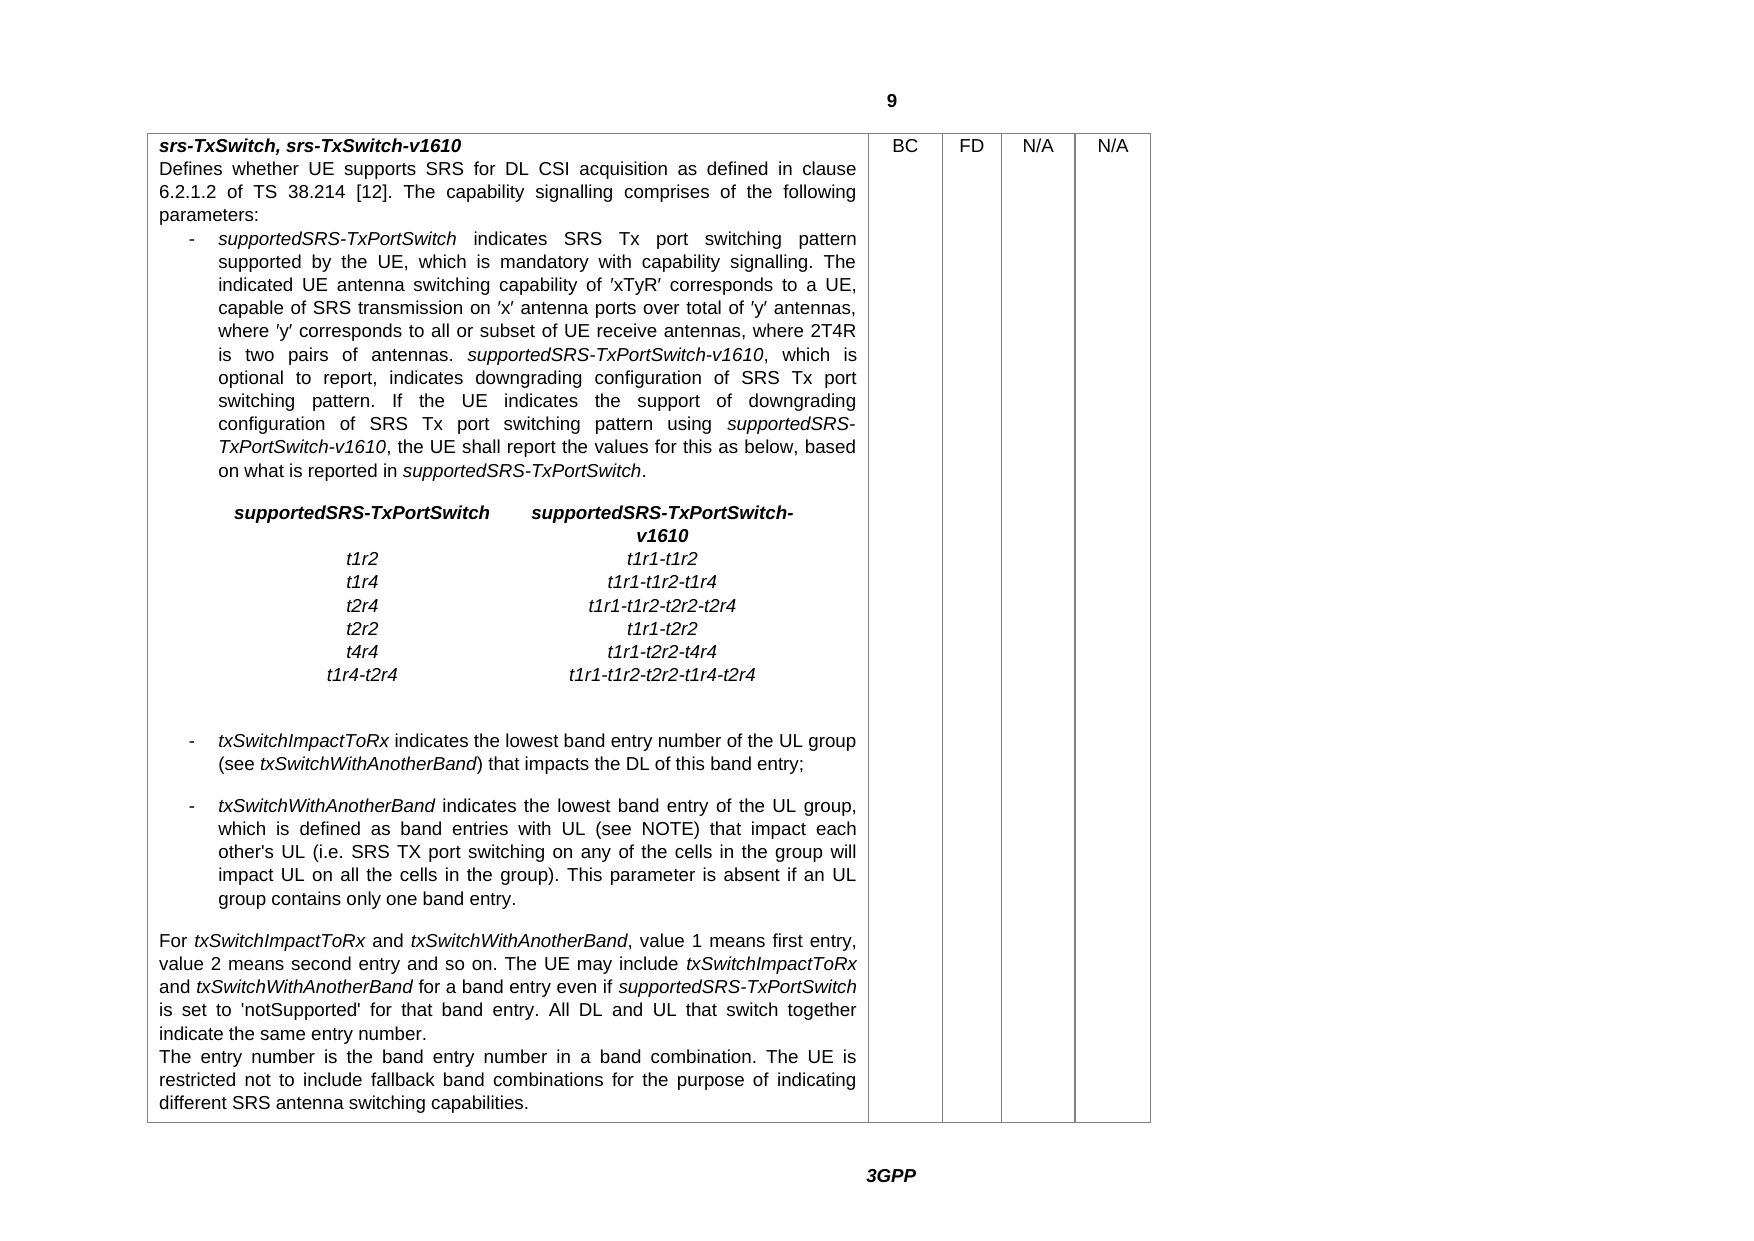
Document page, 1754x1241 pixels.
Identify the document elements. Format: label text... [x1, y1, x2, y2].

table_cell FD [943, 134, 1001, 1122]
table_cell BC [869, 134, 942, 1122]
table_cell N/A [1002, 134, 1074, 1122]
table_cell srs-TxSwitch, srs-TxSwitch-v1610 Defines whether UE supports SRS for DL CSI acquisition as defined in clause 6.2.1.2 of TS 38.214 [12]. The capability signalling comprises of the following parameters: - supportedSRS-TxPortSwitch indicates SRS Tx port switching pattern supported by the UE, which is mandatory with capability signalling. The indicated UE antenna switching capability of ′xTyR′ corresponds to a UE, capable of SRS transmission on ′x′ antenna ports over total of ′y′ antennas, where ′y′ corresponds to all or subset of UE receive antennas, where 2T4R is two pairs of antennas. supportedSRS-TxPortSwitch-v1610, which is optional to report, indicates downgrading configuration of SRS Tx port switching pattern. If the UE indicates the support of downgrading configuration of SRS Tx port switching pattern using supportedSRS-TxPortSwitch-v1610, the UE shall report the values for this as below, based on what is reported in supportedSRS-TxPortSwitch. - txSwitchImpactToRx indicates the lowest band entry number of the UL group (see txSwitchWithAnotherBand) that impacts the DL of this band entry; - txSwitchWithAnotherBand indicates the lowest band entry of the UL group, which is defined as band entries with UL (see NOTE) that impact each other's UL (i.e. SRS TX port switching on any of the cells in the group will impact UL on all the cells in the group). This parameter is absent if an UL group contains only one band entry. For txSwitchImpactToRx and txSwitchWithAnotherBand, value 1 means first entry, value 2 means second entry and so on. The UE may include txSwitchImpactToRx and txSwitchWithAnotherBand for a band entry even if supportedSRS-TxPortSwitch is set to 'notSupported' for that band entry. All DL and UL that switch together indicate the same entry number. The entry number is the band entry number in a band combination. The UE is restricted not to include fallback band combinations for the purpose of indicating different SRS antenna switching capabilities. NOTE: The band with UL includes a band associated with FeatureSetUplinkId set to 0 corresponding to the support of SRS-SwitchingTimeNR. [148, 134, 868, 1122]
table_cell N/A [1076, 134, 1150, 1122]
